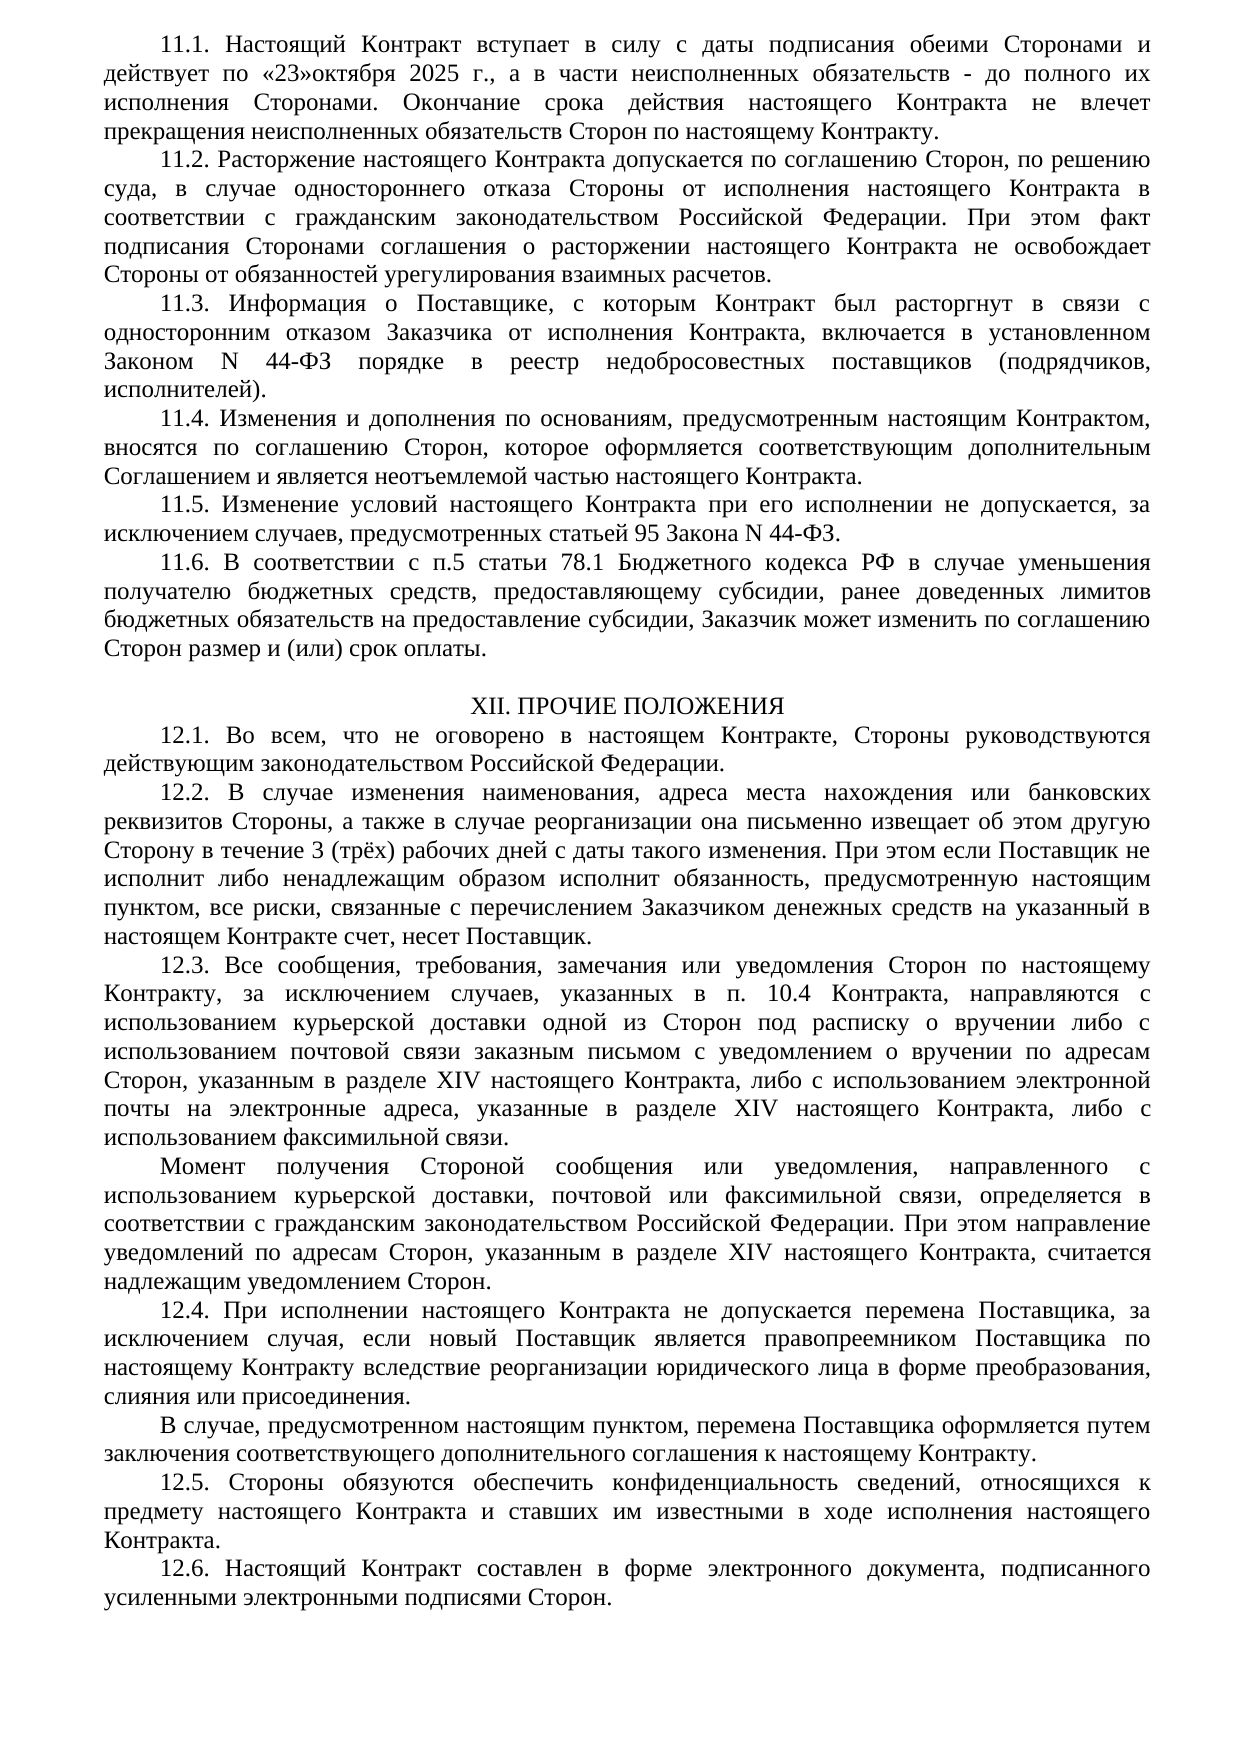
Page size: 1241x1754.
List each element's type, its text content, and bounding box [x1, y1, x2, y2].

text 11.2. Расторжение настоящего Контракта допускается по соглашению Сторон, по решению суда, в случае одностороннего отказа Стороны от исполнения настоящего Контракта в соответствии с гражданским законодательством Российской Федерации. При этом факт подписания Сторонами соглашения о расторжении настоящего Контракта не освобождает Стороны от обязанностей урегулирования взаимных расчетов. [103, 144, 1152, 288]
text Момент получения Стороной сообщения или уведомления, направленного с использованием курьерской доставки, почтовой или факсимильной связи, определяется в соответствии с гражданским законодательством Российской Федерации. При этом направление уведомлений по адресам Сторон, указанным в разделе XIV настоящего Контракта, считается надлежащим уведомлением Сторон. [103, 1151, 1152, 1295]
text 11.1. Настоящий Контракт вступает в силу с даты подписания обеими Сторонами и действует по «23»октября 2025 г., а в части неисполненных обязательств - до полного их исполнения Сторонами. Окончание срока действия настоящего Контракта не влечет прекращения неисполненных обязательств Сторон по настоящему Контракту. [103, 29, 1152, 144]
text 12.3. Все сообщения, требования, замечания или уведомления Сторон по настоящему Контракту, за исключением случаев, указанных в п. 10.4 Контракта, направляются с использованием курьерской доставки одной из Сторон под расписку о вручении либо с использованием почтовой связи заказным письмом с уведомлением о вручении по адресам Сторон, указанным в разделе XIV настоящего Контракта, либо с использованием электронной почты на электронные адреса, указанные в разделе XIV настоящего Контракта, либо с использованием факсимильной связи. [103, 950, 1152, 1151]
text XII. ПРОЧИЕ ПОЛОЖЕНИЯ [103, 691, 1152, 720]
text 11.5. Изменение условий настоящего Контракта при его исполнении не допускается, за исключением случаев, предусмотренных статьей 95 Закона N 44-ФЗ. [103, 489, 1152, 547]
text 11.3. Информация о Поставщике, с которым Контракт был расторгнут в связи с односторонним отказом Заказчика от исполнения Контракта, включается в установленном Законом N 44-ФЗ порядке в реестр недобросовестных поставщиков (подрядчиков, исполнителей). [103, 288, 1152, 403]
text 11.6. В соответствии с п.5 статьи 78.1 Бюджетного кодекса РФ в случае уменьшения получателю бюджетных средств, предоставляющему субсидии, ранее доведенных лимитов бюджетных обязательств на предоставление субсидии, Заказчик может изменить по соглашению Сторон размер и (или) срок оплаты. [103, 547, 1152, 662]
text 12.5. Стороны обязуются обеспечить конфиденциальность сведений, относящихся к предмету настоящего Контракта и ставших им известными в ходе исполнения настоящего Контракта. [103, 1467, 1152, 1553]
text 12.1. Во всем, что не оговорено в настоящем Контракте, Стороны руководствуются действующим законодательством Российской Федерации. [103, 720, 1152, 777]
text 12.6. Настоящий Контракт составлен в форме электронного документа, подписанного усиленными электронными подписями Сторон. [103, 1553, 1152, 1611]
text 12.2. В случае изменения наименования, адреса места нахождения или банковских реквизитов Стороны, а также в случае реорганизации она письменно извещает об этом другую Сторону в течение 3 (трёх) рабочих дней с даты такого изменения. При этом если Поставщик не исполнит либо ненадлежащим образом исполнит обязанность, предусмотренную настоящим пунктом, все риски, связанные с перечислением Заказчиком денежных средств на указанный в настоящем Контракте счет, несет Поставщик. [103, 777, 1152, 950]
text 11.4. Изменения и дополнения по основаниям, предусмотренным настоящим Контрактом, вносятся по соглашению Сторон, которое оформляется соответствующим дополнительным Соглашением и является неотъемлемой частью настоящего Контракта. [103, 403, 1152, 489]
text 12.4. При исполнении настоящего Контракта не допускается перемена Поставщика, за исключением случая, если новый Поставщик является правопреемником Поставщика по настоящему Контракту вследствие реорганизации юридического лица в форме преобразования, слияния или присоединения. [103, 1295, 1152, 1410]
text В случае, предусмотренном настоящим пунктом, перемена Поставщика оформляется путем заключения соответствующего дополнительного соглашения к настоящему Контракту. [103, 1410, 1152, 1467]
